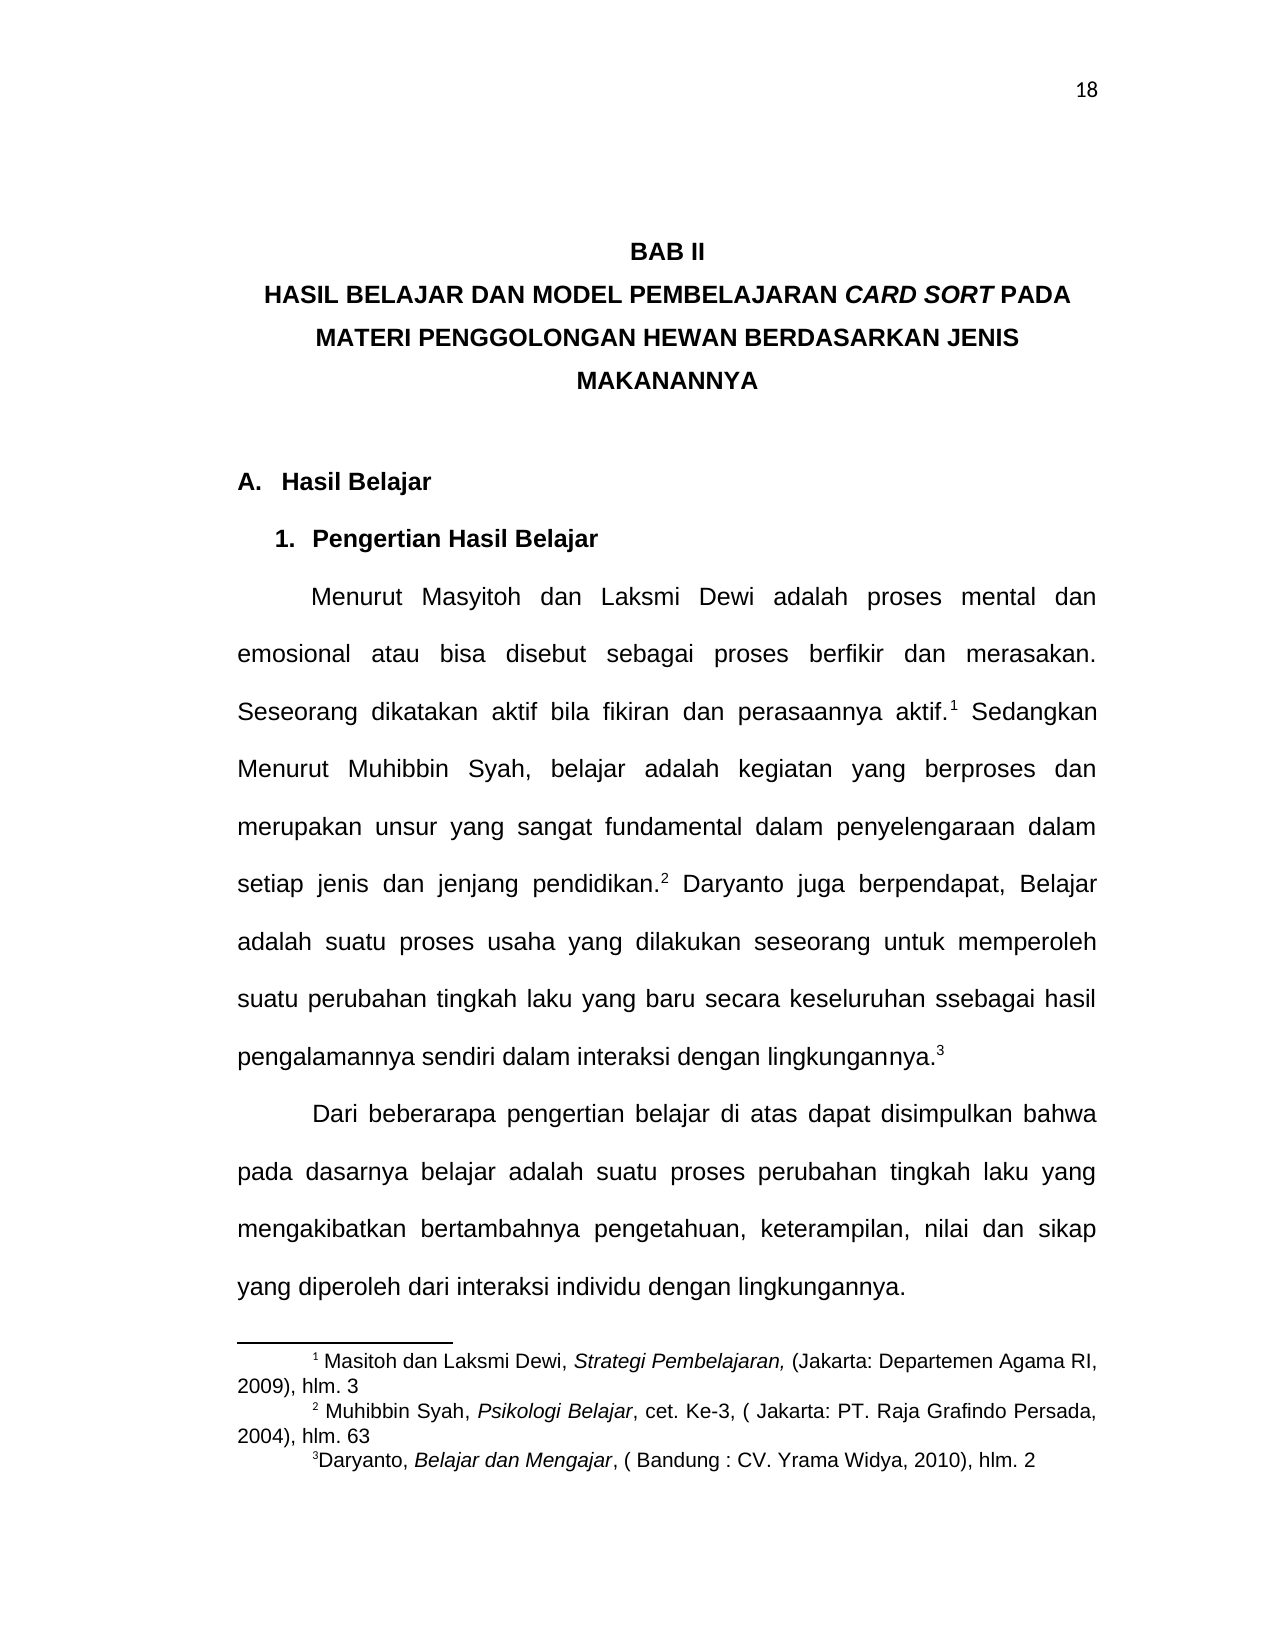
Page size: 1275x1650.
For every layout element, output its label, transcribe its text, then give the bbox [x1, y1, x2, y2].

text BAB II [237, 237, 1098, 266]
list HASIL BELAJAR DAN MODEL PEMBELAJARAN CARD SORT PADA MATERI PENGGOLONGAN HEWAN BERDASARKAN JENIS MAKANANNYA [237, 280, 1098, 395]
text Menurut Masyitoh dan Laksmi Dewi adalah proses mental dan emosional atau bisa disebut sebagai proses berfikir dan merasakan. Seseorang dikatakan aktif bila fikiran dan perasaannya aktif. Sedangkan Menurut Muhibbin Syah, belajar adalah kegiatan yang berproses dan merupakan unsur yang sangat fundamental dalam penyelengaraan dalam setiap jenis dan jenjang pendidikan. Daryanto juga berpendapat, Belajar adalah suatu proses usaha yang dilakukan seseorang untuk memperoleh suatu perubahan tingkah laku yang baru secara keseluruhan ssebagai hasil pengalamannya sendiri dalam interaksi dengan lingkungannya. [237, 582, 1098, 1071]
list Hasil Belajar [237, 467, 1098, 496]
list Pengertian Hasil Belajar [274, 524, 1098, 553]
text Dari beberarapa pengertian belajar di atas dapat disimpulkan bahwa pada dasarnya belajar adalah suatu proses perubahan tingkah laku yang mengakibatkan bertambahnya pengetahuan, keterampilan, nilai dan sikap yang diperoleh dari interaksi individu dengan lingkungannya. [237, 1099, 1098, 1301]
